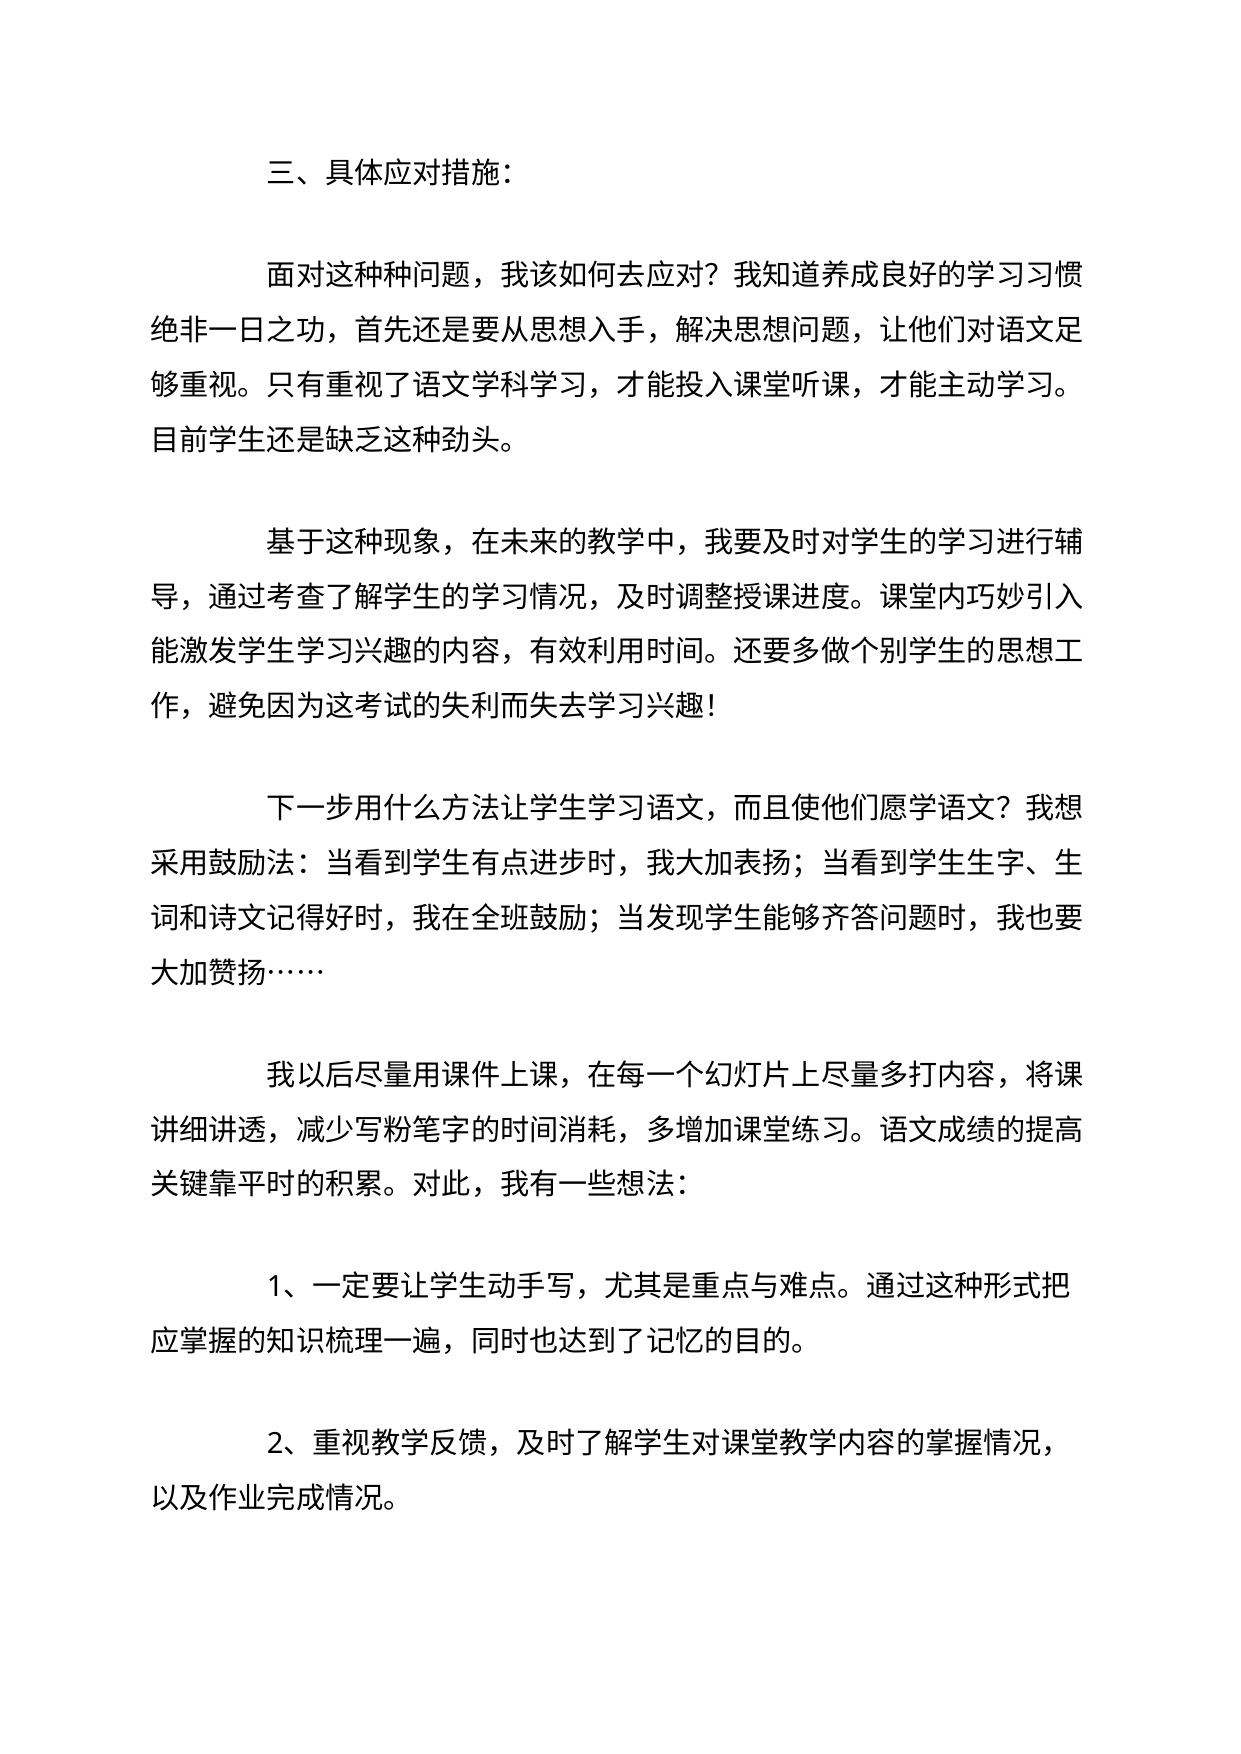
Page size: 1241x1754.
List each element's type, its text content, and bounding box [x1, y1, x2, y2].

text 基于这种现象，在未来的教学中，我要及时对学生的学习进行辅导，通过考查了解学生的学习情况，及时调整授课进度。课堂内巧妙引入能激发学生学习兴趣的内容，有效利用时间。还要多做个别学生的思想工作，避免因为这考试的失利而失去学习兴趣！ [150, 518, 1090, 725]
text 我以后尽量用课件上课，在每一个幻灯片上尽量多打内容，将课讲细讲透，减少写粉笔字的时间消耗，多增加课堂练习。语文成绩的提高关键靠平时的积累。对此，我有一些想法： [150, 1051, 1090, 1203]
text 下一步用什么方法让学生学习语文，而且使他们愿学语文？我想采用鼓励法：当看到学生有点进步时，我大加表扬；当看到学生生字、生词和诗文记得好时，我在全班鼓励；当发现学生能够齐答问题时，我也要大加赞扬…… [150, 785, 1090, 992]
text 三、具体应对措施： [150, 150, 1090, 192]
text 1、一定要让学生动手写，尤其是重点与难点。通过这种形式把应掌握的知识梳理一遍，同时也达到了记忆的目的。 [150, 1263, 1090, 1360]
text 面对这种种问题，我该如何去应对？我知道养成良好的学习习惯绝非一日之功，首先还是要从思想入手，解决思想问题，让他们对语文足够重视。只有重视了语文学科学习，才能投入课堂听课，才能主动学习。目前学生还是缺乏这种劲头。 [150, 252, 1090, 459]
text 2、重视教学反馈，及时了解学生对课堂教学内容的掌握情况，以及作业完成情况。 [150, 1419, 1090, 1517]
